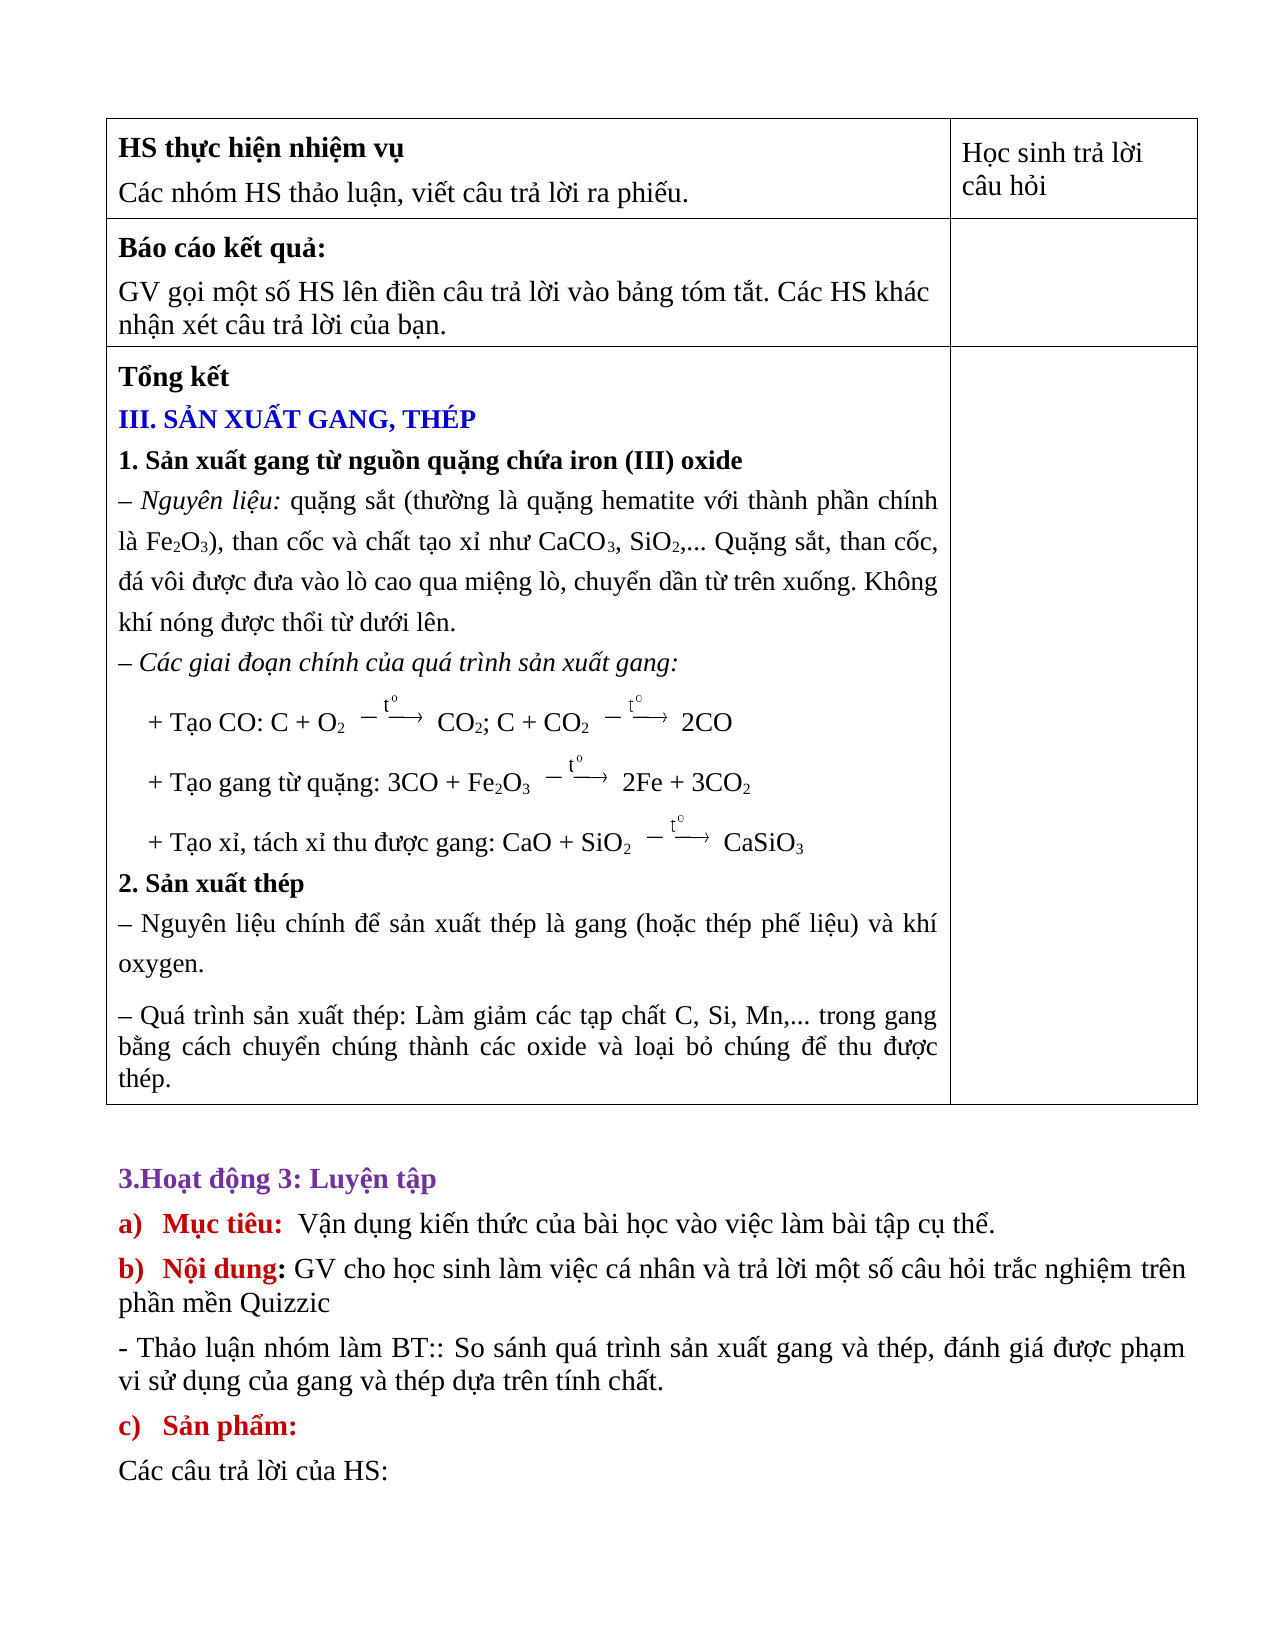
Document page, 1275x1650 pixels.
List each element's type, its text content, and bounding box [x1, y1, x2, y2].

table_cell Tổng kết III. SẢN XUẤT GANG, THÉP 1. Sản xuất gang từ nguồn quặng chứa iron (III) oxide – Nguyên liệu: quặng sắt (thường là quặng hematite với thành phần chính là Fe2O3), than cốc và chất tạo xỉ như CaCO3, SiO2,... Quặng sắt, than cốc, đá vôi được đưa vào lò cao qua miệng lò, chuyển dần từ trên xuống. Không khí nóng được thổi từ dưới lên. – Các giai đoạn chính của quá trình sản xuất gang: + Tạo CO: C + O2 CO2; C + CO2 2CO + Tạo gang từ quặng: 3CO + Fe2O3 2Fe + 3CO2 + Tạo xỉ, tách xỉ thu được gang: CaO + SiO2 CaSiO3 2. Sản xuất thép – Nguyên liệu chính để sản xuất thép là gang (hoặc thép phế liệu) và khí oxygen. – Quá trình sản xuất thép: Làm giảm các tạp chất C, Si, Mn,... trong gang bằng cách chuyển chúng thành các oxide và loại bỏ chúng để thu được thép. [107, 347, 950, 1104]
list Mục tiêu: Vận dụng kiến thức của bài học vào việc làm bài tập cụ thể. [118, 1206, 1186, 1240]
table_cell HS thực hiện nhiệm vụ Các nhóm HS thảo luận, viết câu trả lời ra phiếu. [107, 119, 950, 218]
list - Thảo luận nhóm làm BT:: So sánh quá trình sản xuất gang và thép, đánh giá được phạm vi sử dụng của gang và thép dựa trên tính chất. [118, 1330, 1186, 1397]
text Các câu trả lời của HS: [118, 1453, 1186, 1487]
list 3.Hoạt động 3: Luyện tập [118, 1161, 1186, 1195]
list Nội dung: GV cho học sinh làm việc cá nhân và trả lời một số câu hỏi trắc nghiệm trên phần mền Quizzic [118, 1251, 1186, 1318]
table_cell [951, 219, 1197, 346]
table_cell Báo cáo kết quả: GV gọi một số HS lên điền câu trả lời vào bảng tóm tắt. Các HS khác nhận xét câu trả lời của bạn. [107, 219, 950, 346]
table_cell [951, 347, 1197, 1104]
list Sản phẩm: [118, 1408, 1186, 1442]
table_cell Học sinh trả lời câu hỏi [951, 119, 1197, 218]
